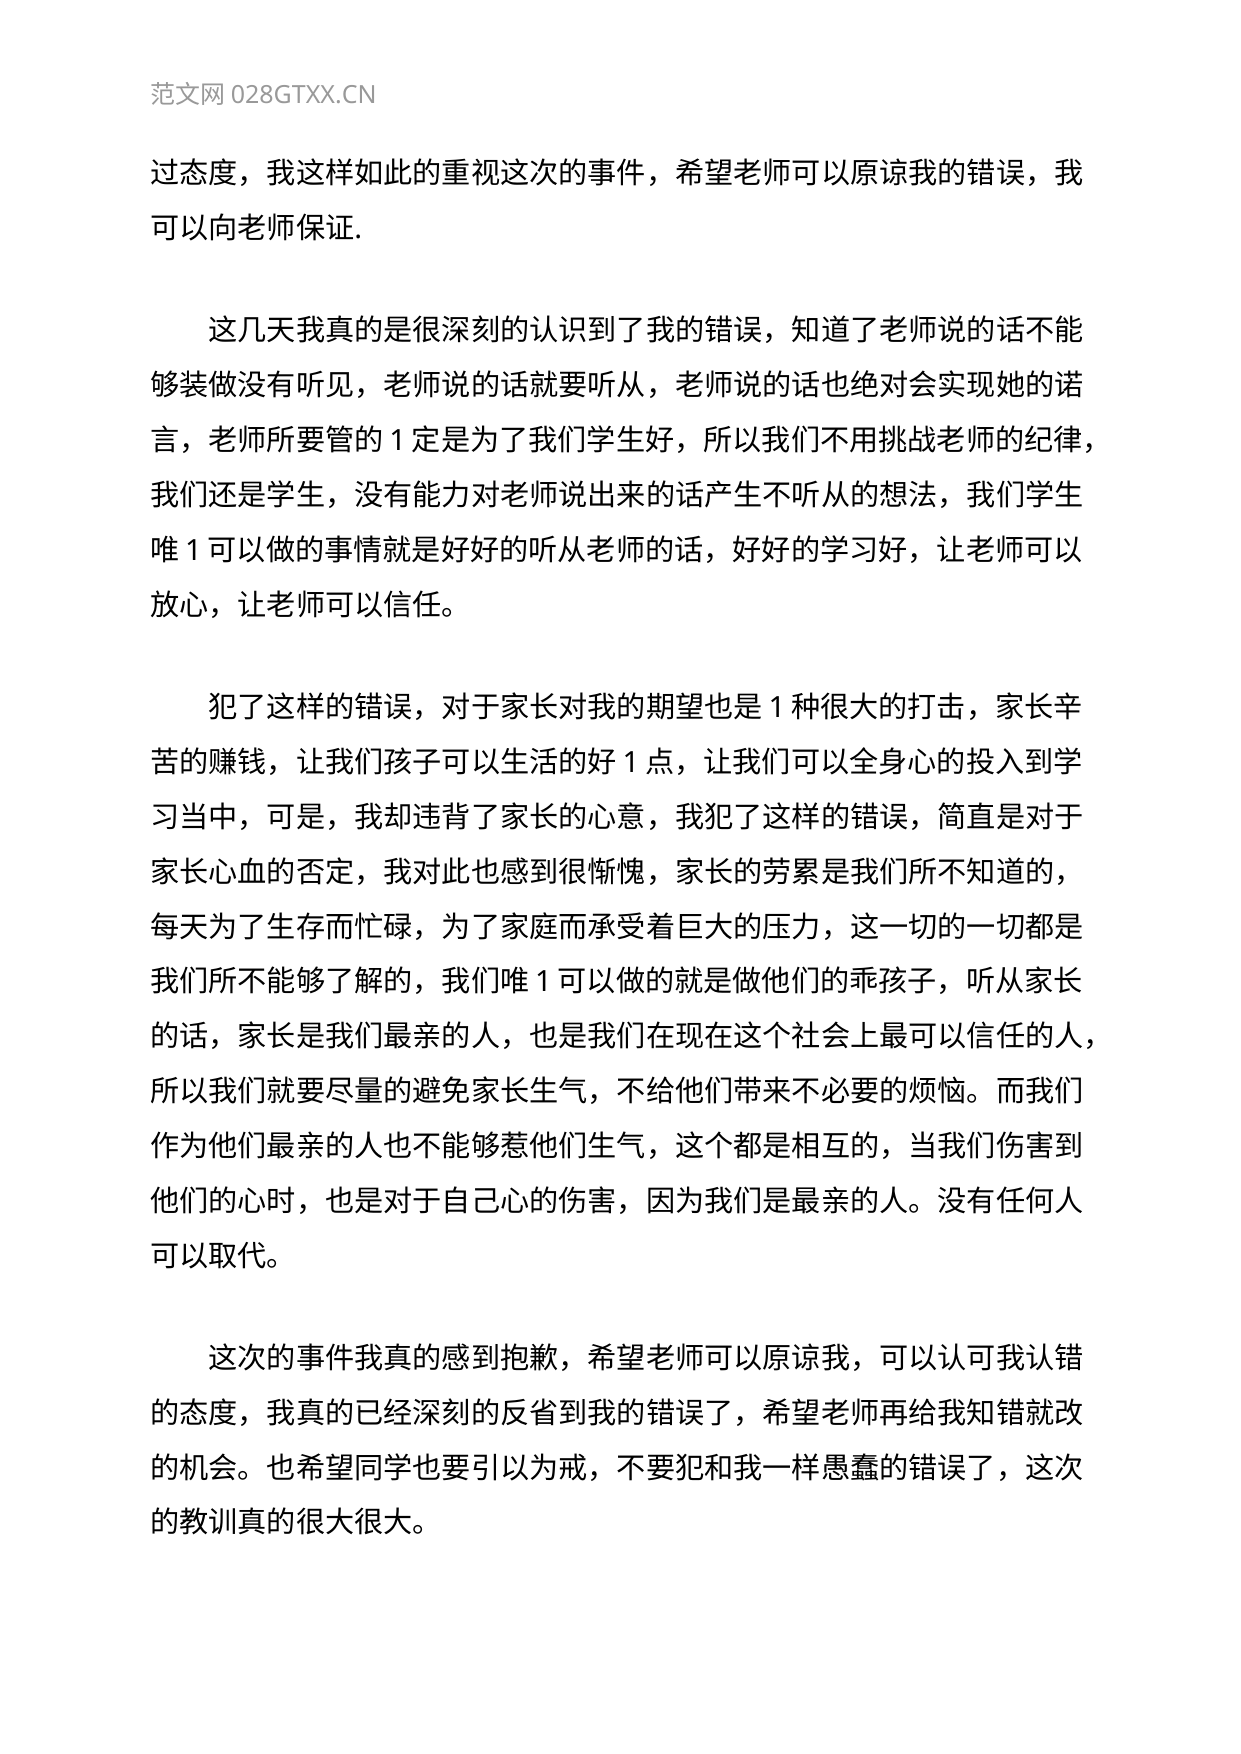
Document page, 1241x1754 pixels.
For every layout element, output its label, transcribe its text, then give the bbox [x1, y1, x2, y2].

text 犯了这样的错误，对于家长对我的期望也是1种很大的打击，家长辛苦的赚钱，让我们孩子可以生活的好1点，让我们可以全身心的投入到学习当中，可是，我却违背了家长的心意，我犯了这样的错误，简直是对于家长心血的否定，我对此也感到很惭愧，家长的劳累是我们所不知道的，每天为了生存而忙碌，为了家庭而承受着巨大的压力，这一切的一切都是我们所不能够了解的，我们唯1可以做的就是做他们的乖孩子，听从家长的话，家长是我们最亲的人，也是我们在现在这个社会上最可以信任的人，所以我们就要尽量的避免家长生气，不给他们带来不必要的烦恼。而我们作为他们最亲的人也不能够惹他们生气，这个都是相互的，当我们伤害到他们的心时，也是对于自己心的伤害，因为我们是最亲的人。没有任何人可以取代。 [150, 683, 1090, 1275]
text 这次的事件我真的感到抱歉，希望老师可以原谅我，可以认可我认错的态度，我真的已经深刻的反省到我的错误了，希望老师再给我知错就改的机会。也希望同学也要引以为戒，不要犯和我一样愚蠢的错误了，这次的教训真的很大很大。 [150, 1334, 1090, 1541]
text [150, 150, 1090, 247]
text 这几天我真的是很深刻的认识到了我的错误，知道了老师说的话不能够装做没有听见，老师说的话就要听从，老师说的话也绝对会实现她的诺言，老师所要管的1定是为了我们学生好，所以我们不用挑战老师的纪律，我们还是学生，没有能力对老师说出来的话产生不听从的想法，我们学生唯1可以做的事情就是好好的听从老师的话，好好的学习好，让老师可以放心，让老师可以信任。 [150, 307, 1090, 624]
